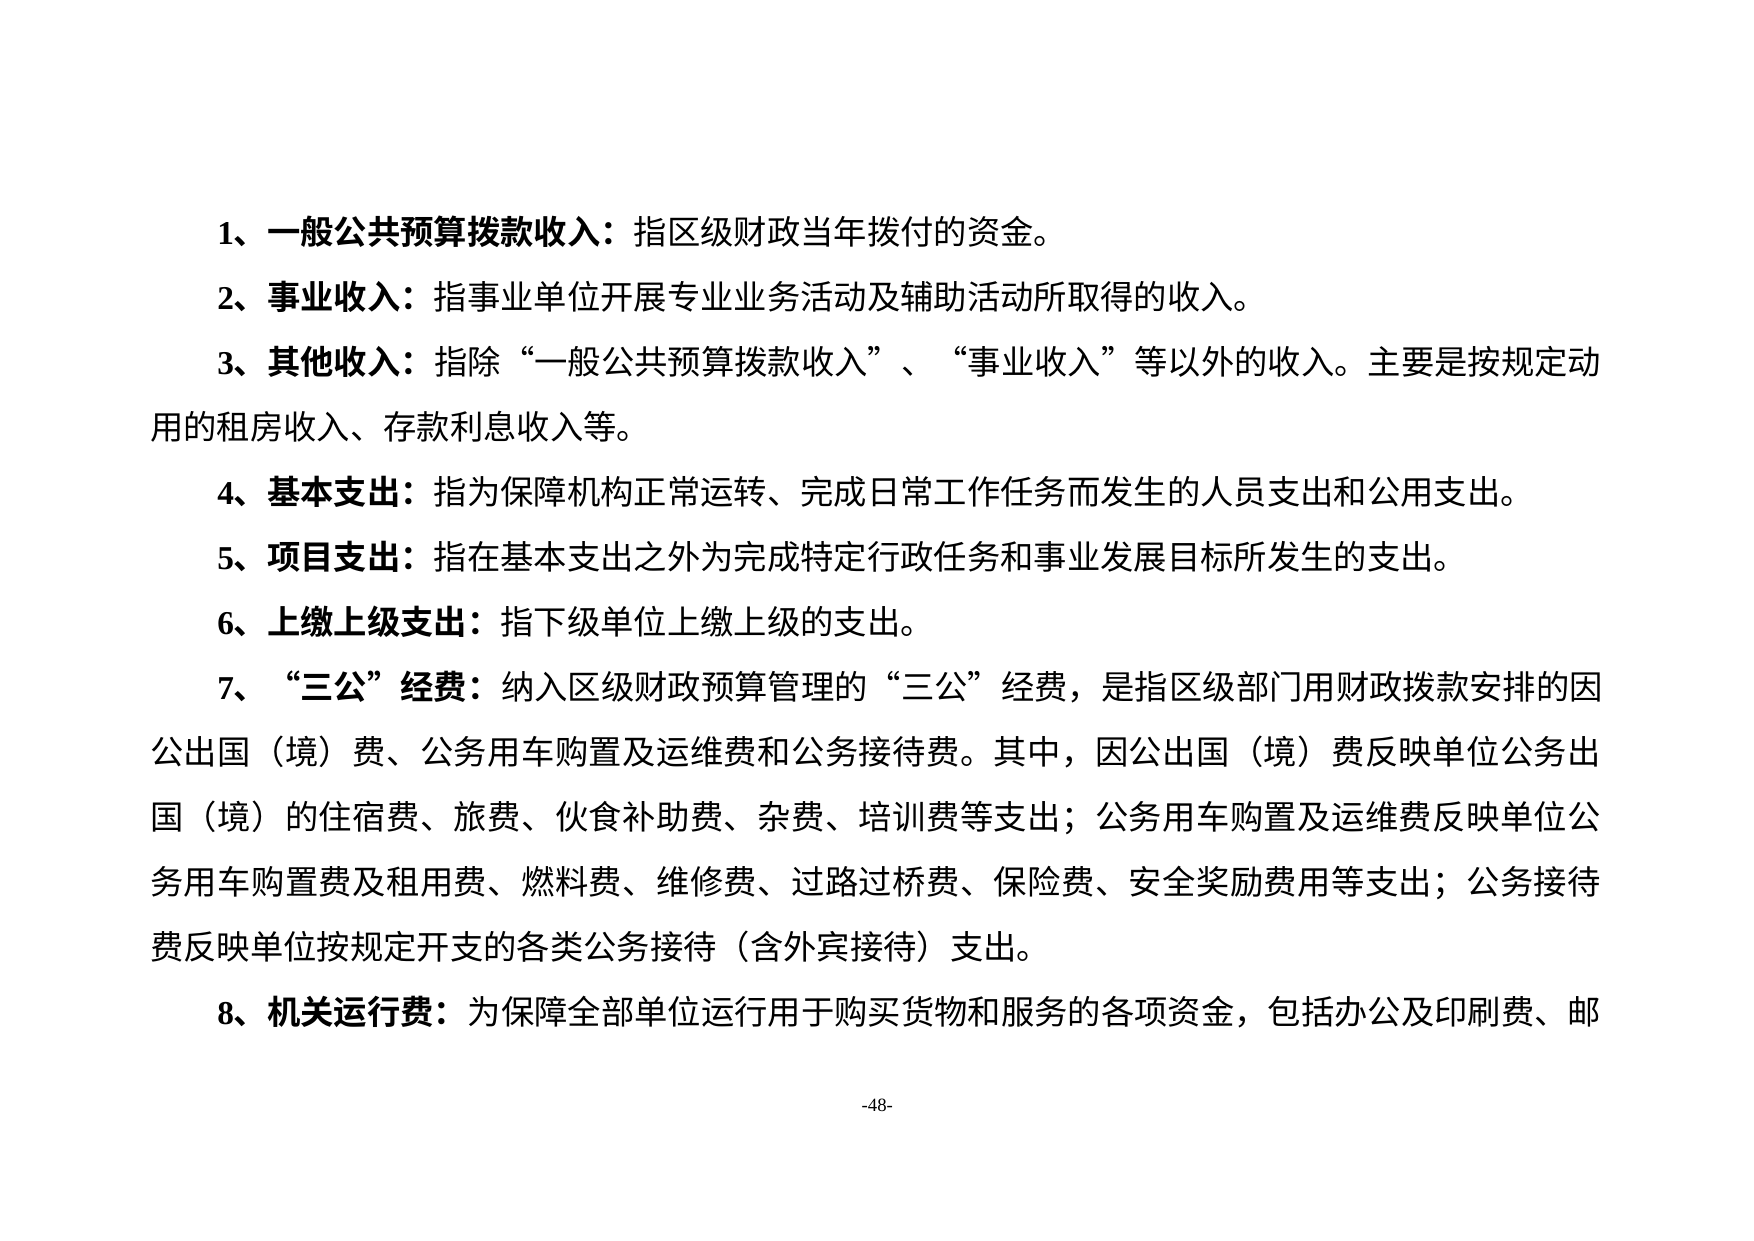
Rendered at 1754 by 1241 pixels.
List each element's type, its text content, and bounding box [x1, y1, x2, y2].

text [150, 978, 1604, 1043]
text 6、上缴上级支出：指下级单位上缴上级的支出。 [150, 588, 1604, 653]
text 2、事业收入：指事业单位开展专业业务活动及辅助活动所取得的收入。 [150, 263, 1604, 328]
text 3、其他收入：指除“一般公共预算拨款收入”、“事业收入”等以外的收入。主要是按规定动用的租房收入、存款利息收入等。 [150, 328, 1604, 458]
text 5、项目支出：指在基本支出之外为完成特定行政任务和事业发展目标所发生的支出。 [150, 523, 1604, 588]
text 4、基本支出：指为保障机构正常运转、完成日常工作任务而发生的人员支出和公用支出。 [150, 458, 1604, 523]
text 7、“三公”经费：纳入区级财政预算管理的“三公”经费，是指区级部门用财政拨款安排的因公出国（境）费、公务用车购置及运维费和公务接待费。其中，因公出国（境）费反映单位公务出国（境）的住宿费、旅费、伙食补助费、杂费、培训费等支出；公务用车购置及运维费反映单位公务用车购置费及租用费、燃料费、维修费、过路过桥费、保险费、安全奖励费用等支出；公务接待费反映单位按规定开支的各类公务接待（含外宾接待）支出。 [150, 653, 1604, 978]
text 1、一般公共预算拨款收入：指区级财政当年拨付的资金。 [150, 198, 1604, 263]
